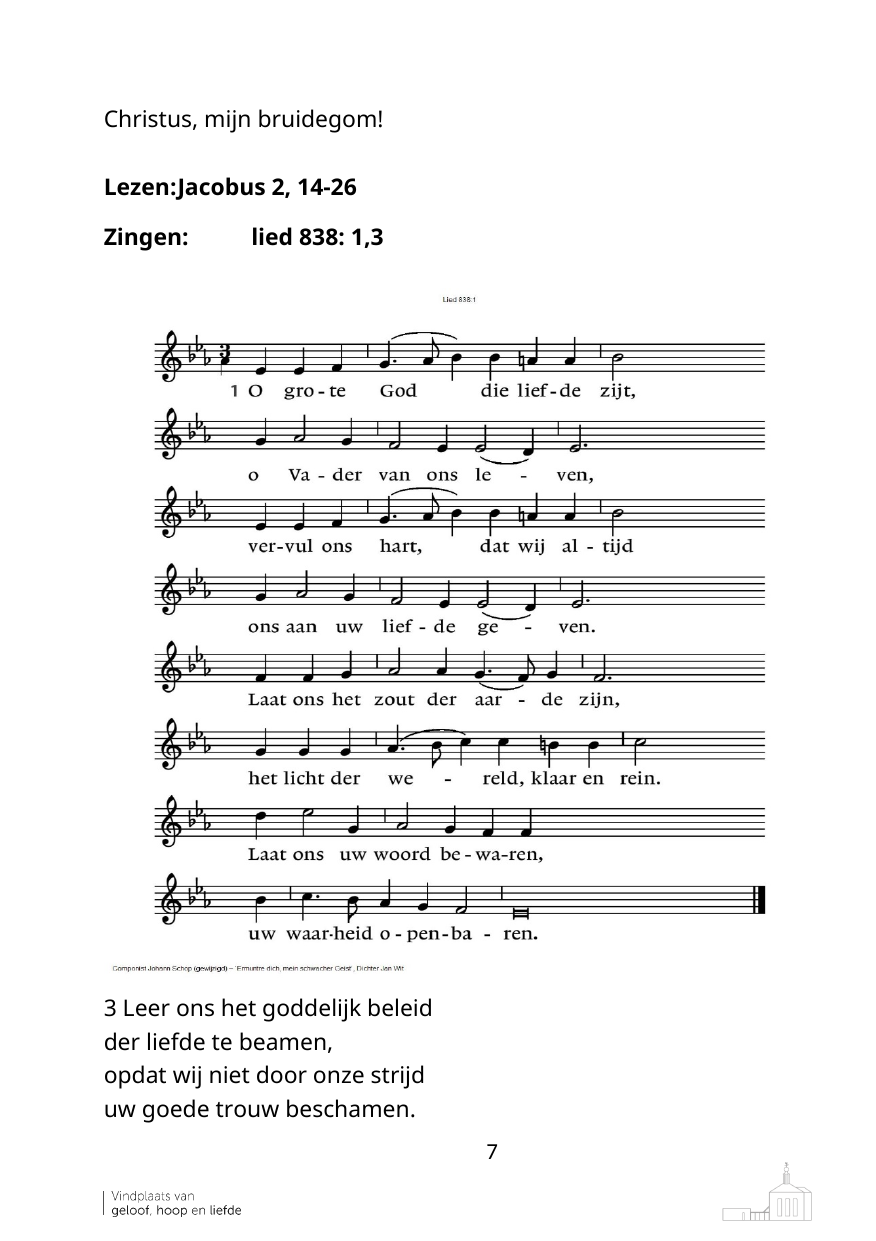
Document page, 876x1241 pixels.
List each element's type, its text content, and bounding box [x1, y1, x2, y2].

picture [103, 288, 816, 990]
text Lezen: Jacobus 2, 14-26 [103, 171, 828, 202]
text der liefde te beamen, [103, 1025, 828, 1057]
text Christus, mijn bruidegom! [103, 103, 828, 134]
text Zingen: lied 838: 1,3 [103, 221, 828, 252]
text 3 Leer ons het goddelijk beleid [103, 992, 828, 1023]
text opdat wij niet door onze strijd [103, 1059, 828, 1090]
text uw goede trouw beschamen. [103, 1093, 828, 1124]
